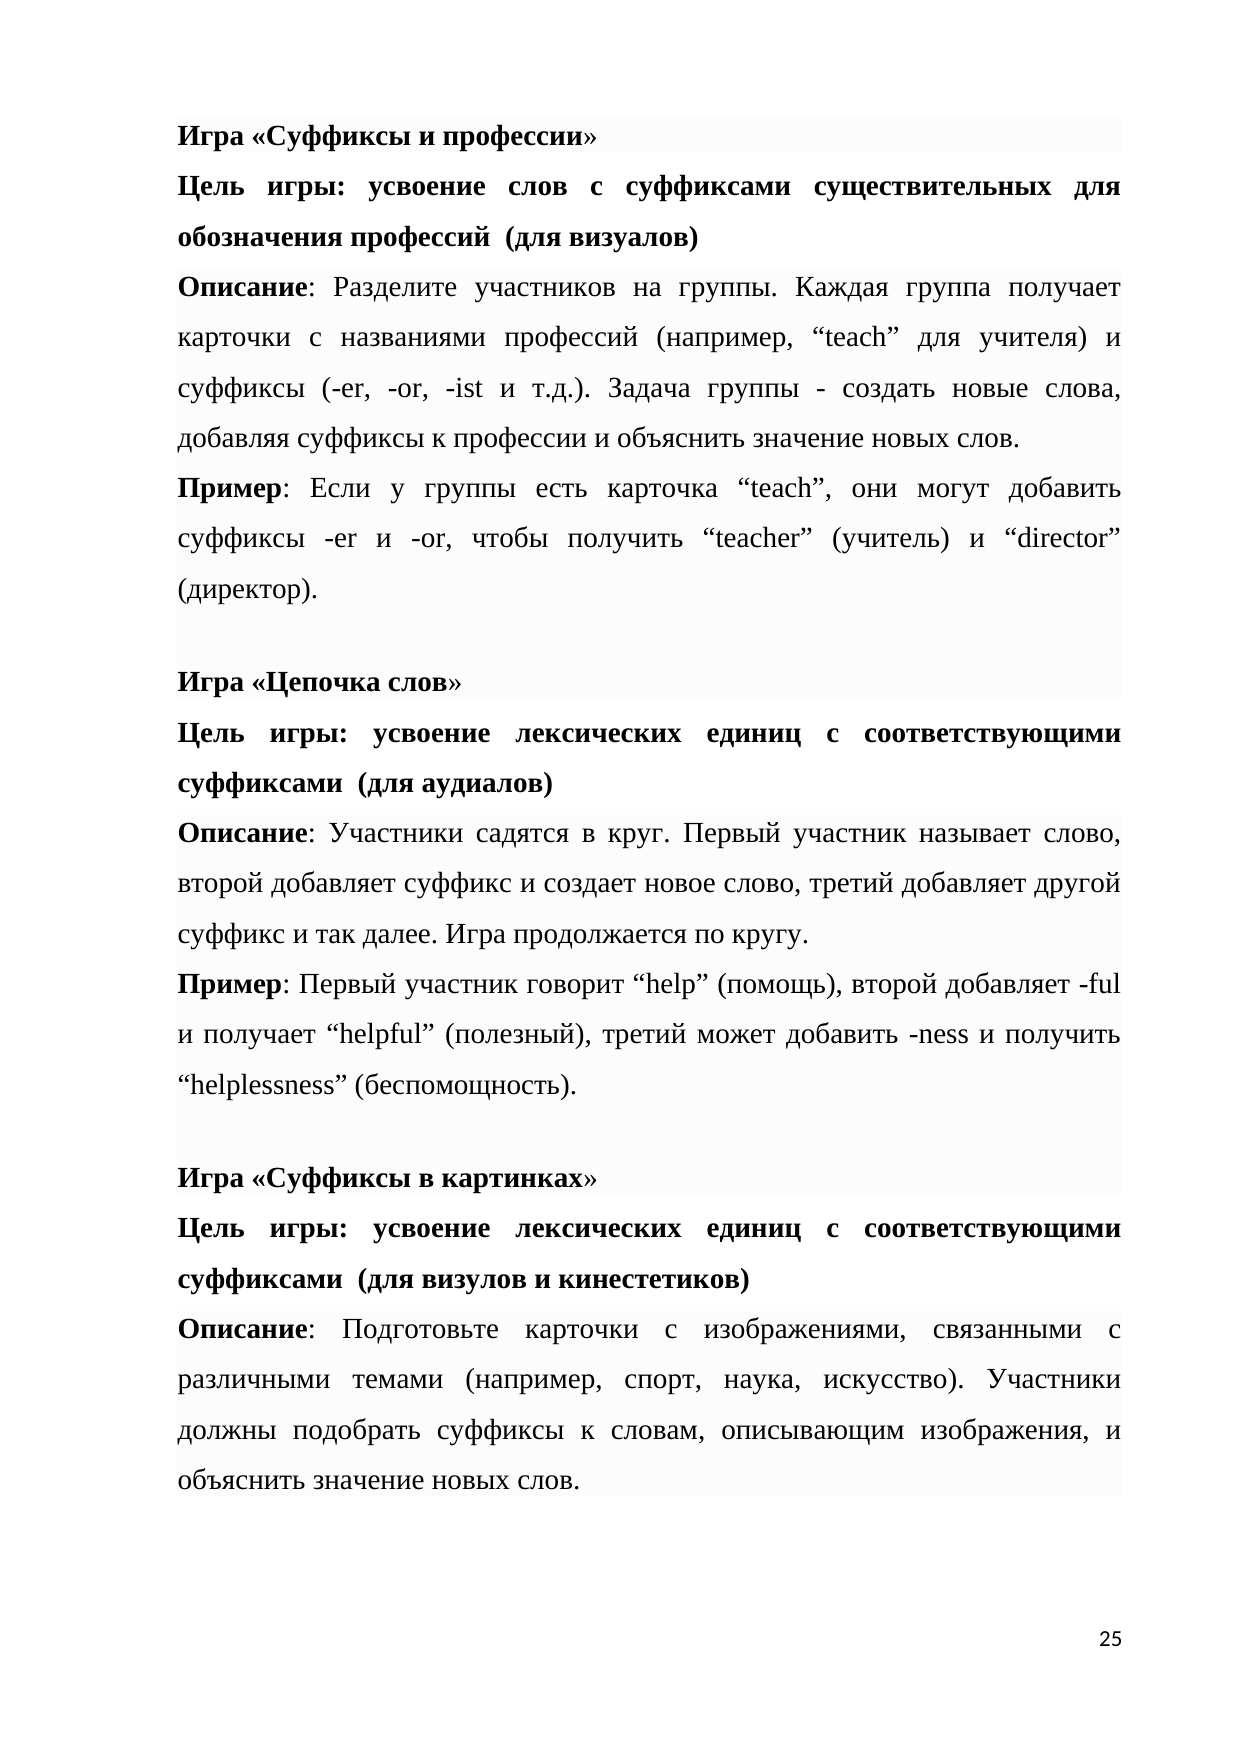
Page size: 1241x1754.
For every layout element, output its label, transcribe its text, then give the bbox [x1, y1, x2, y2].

text Игра «Цепочка слов» [177, 664, 1122, 698]
text Цель игры: усвоение лексических единиц с соответствующими суффиксами (для аудиалов) [177, 715, 1122, 798]
text Описание: Разделите участников на группы. Каждая группа получает карточки с названиями профессий (например, “teach” для учителя) и суффиксы (-er, -or, -ist и т.д.). Задача группы - создать новые слова, добавляя суффиксы к профессии и объяснить значение новых слов. [177, 269, 1122, 453]
text Игра «Суффиксы и профессии» [177, 118, 1122, 152]
text Пример: Если у группы есть карточка “teach”, они могут добавить суффиксы -er и -or, чтобы получить “teacher” (учитель) и “director” (директор). [177, 470, 1122, 604]
text Описание: Участники садятся в круг. Первый участник называет слово, второй добавляет суффикс и создает новое слово, третий добавляет другой суффикс и так далее. Игра продолжается по кругу. [177, 815, 1122, 949]
text Описание: Подготовьте карточки с изображениями, связанными с различными темами (например, спорт, наука, искусство). Участники должны подобрать суффиксы к словам, описывающим изображения, и объяснить значение новых слов. [177, 1311, 1122, 1496]
text Цель игры: усвоение слов с суффиксами существительных для обозначения профессий (для визуалов) [177, 168, 1122, 252]
text Игра «Суффиксы в картинках» [177, 1160, 1122, 1194]
text Пример: Первый участник говорит “help” (помощь), второй добавляет -ful и получает “helpful” (полезный), третий может добавить -ness и получить “helplessness” (беспомощность). [177, 966, 1122, 1100]
text Цель игры: усвоение лексических единиц с соответствующими суффиксами (для визулов и кинестетиков) [177, 1211, 1122, 1294]
